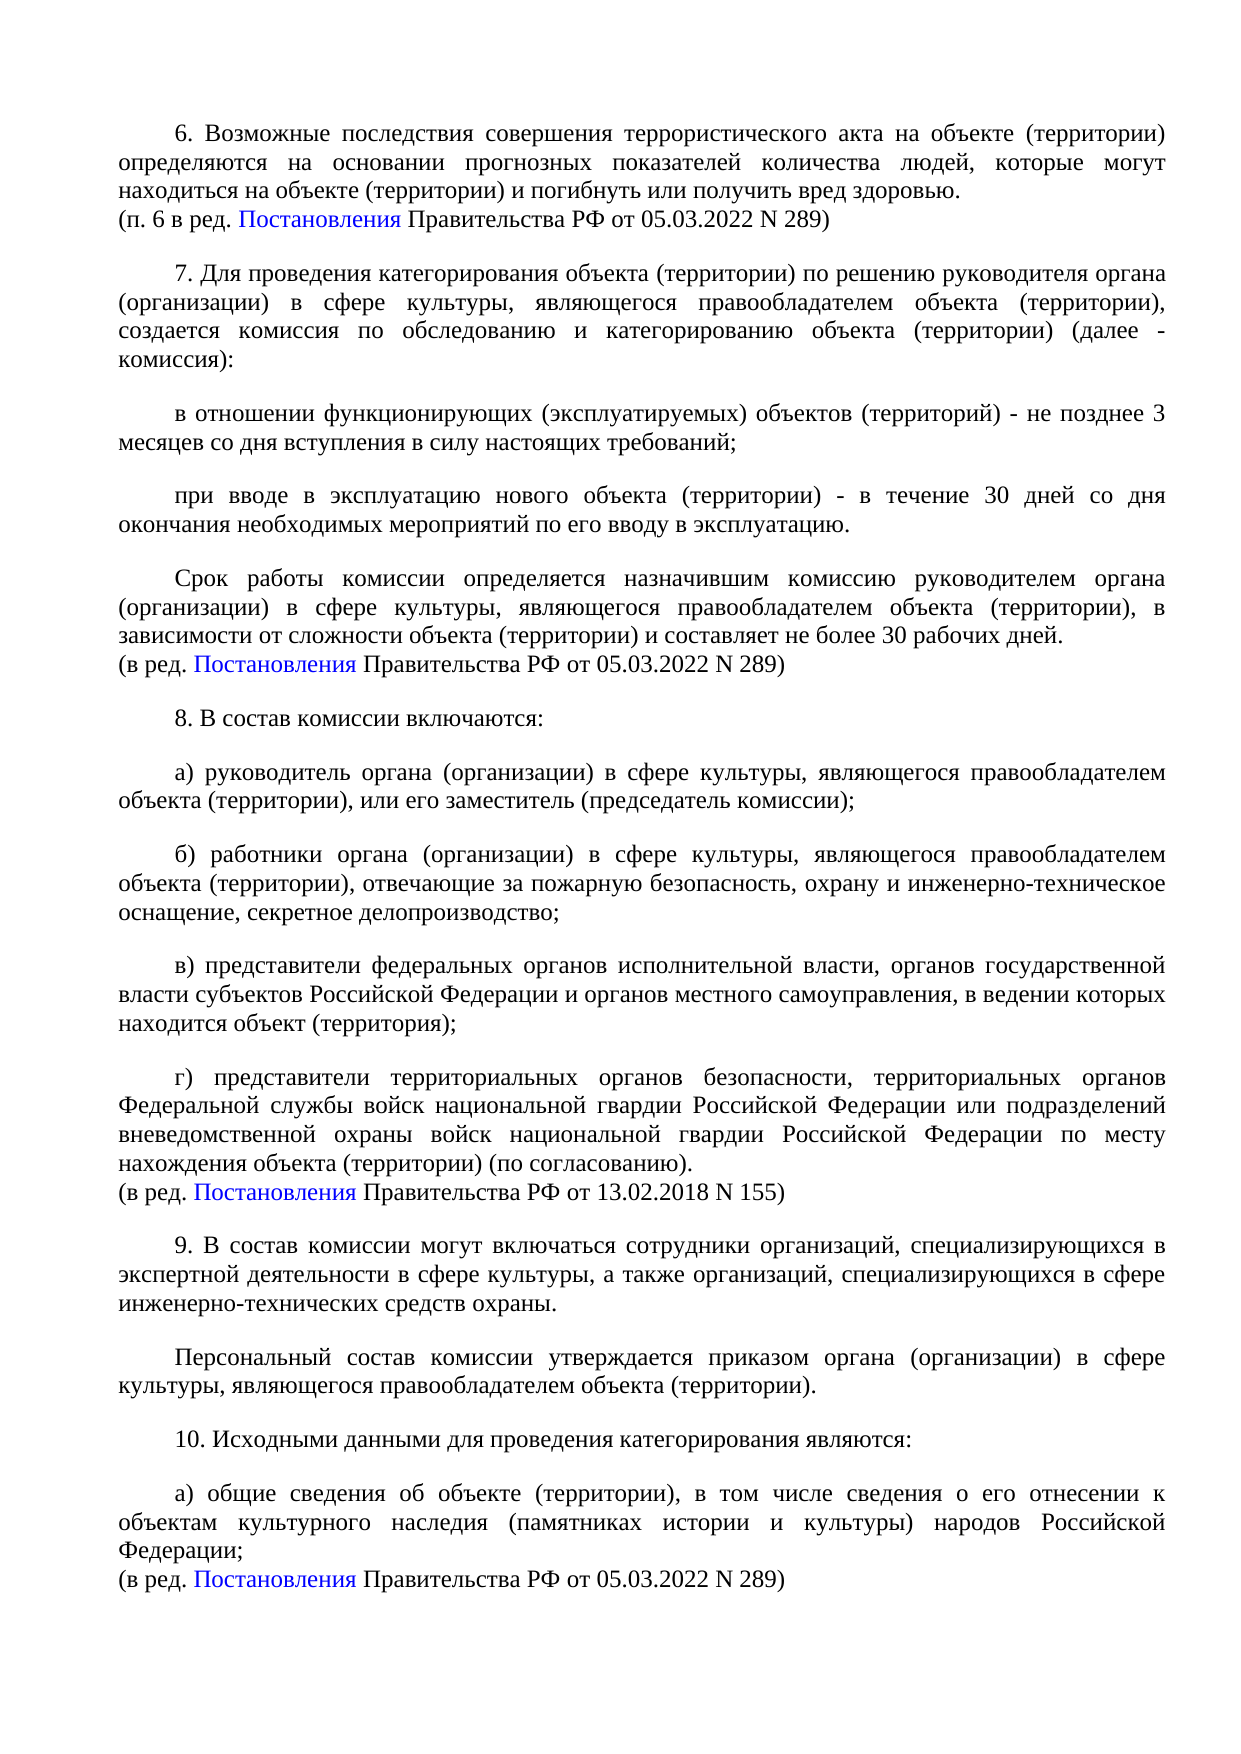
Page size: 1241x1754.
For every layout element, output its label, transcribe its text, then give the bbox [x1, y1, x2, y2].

text в отношении функционирующих (эксплуатируемых) объектов (территорий) - не позднее 3 месяцев со дня вступления в силу настоящих требований; [118, 398, 1167, 456]
text (в ред. Постановления Правительства РФ от 05.03.2022 N 289) [118, 649, 1167, 678]
text 7. Для проведения категорирования объекта (территории) по решению руководителя органа (организации) в сфере культуры, являющегося правообладателем объекта (территории), создается комиссия по обследованию и категорированию объекта (территории) (далее - комиссия): [118, 258, 1167, 373]
text (в ред. Постановления Правительства РФ от 05.03.2022 N 289) [118, 1564, 1167, 1593]
text (в ред. Постановления Правительства РФ от 13.02.2018 N 155) [118, 1177, 1167, 1206]
text в) представители федеральных органов исполнительной власти, органов государственной власти субъектов Российской Федерации и органов местного самоуправления, в ведении которых находится объект (территория); [118, 951, 1167, 1037]
text 6. Возможные последствия совершения террористического акта на объекте (территории) определяются на основании прогнозных показателей количества людей, которые могут находиться на объекте (территории) и погибнуть или получить вред здоровью. [118, 118, 1167, 204]
text Персональный состав комиссии утверждается приказом органа (организации) в сфере культуры, являющегося правообладателем объекта (территории). [118, 1342, 1167, 1399]
text а) общие сведения об объекте (территории), в том числе сведения о его отнесении к объектам культурного наследия (памятниках истории и культуры) народов Российской Федерации; [118, 1478, 1167, 1564]
text б) работники органа (организации) в сфере культуры, являющегося правообладателем объекта (территории), отвечающие за пожарную безопасность, охрану и инженерно-техническое оснащение, секретное делопроизводство; [118, 839, 1167, 926]
text 9. В состав комиссии могут включаться сотрудники организаций, специализирующихся в экспертной деятельности в сфере культуры, а также организаций, специализирующихся в сфере инженерно-технических средств охраны. [118, 1231, 1167, 1317]
text г) представители территориальных органов безопасности, территориальных органов Федеральной службы войск национальной гвардии Российской Федерации или подразделений вневедомственной охраны войск национальной гвардии Российской Федерации по месту нахождения объекта (территории) (по согласованию). [118, 1062, 1167, 1177]
text 8. В состав комиссии включаются: [118, 703, 1167, 732]
text (п. 6 в ред. Постановления Правительства РФ от 05.03.2022 N 289) [118, 204, 1167, 233]
text Срок работы комиссии определяется назначившим комиссию руководителем органа (организации) в сфере культуры, являющегося правообладателем объекта (территории), в зависимости от сложности объекта (территории) и составляет не более 30 рабочих дней. [118, 563, 1167, 649]
text а) руководитель органа (организации) в сфере культуры, являющегося правообладателем объекта (территории), или его заместитель (председатель комиссии); [118, 757, 1167, 814]
text при вводе в эксплуатацию нового объекта (территории) - в течение 30 дней со дня окончания необходимых мероприятий по его вводу в эксплуатацию. [118, 481, 1167, 538]
text 10. Исходными данными для проведения категорирования являются: [118, 1424, 1167, 1453]
